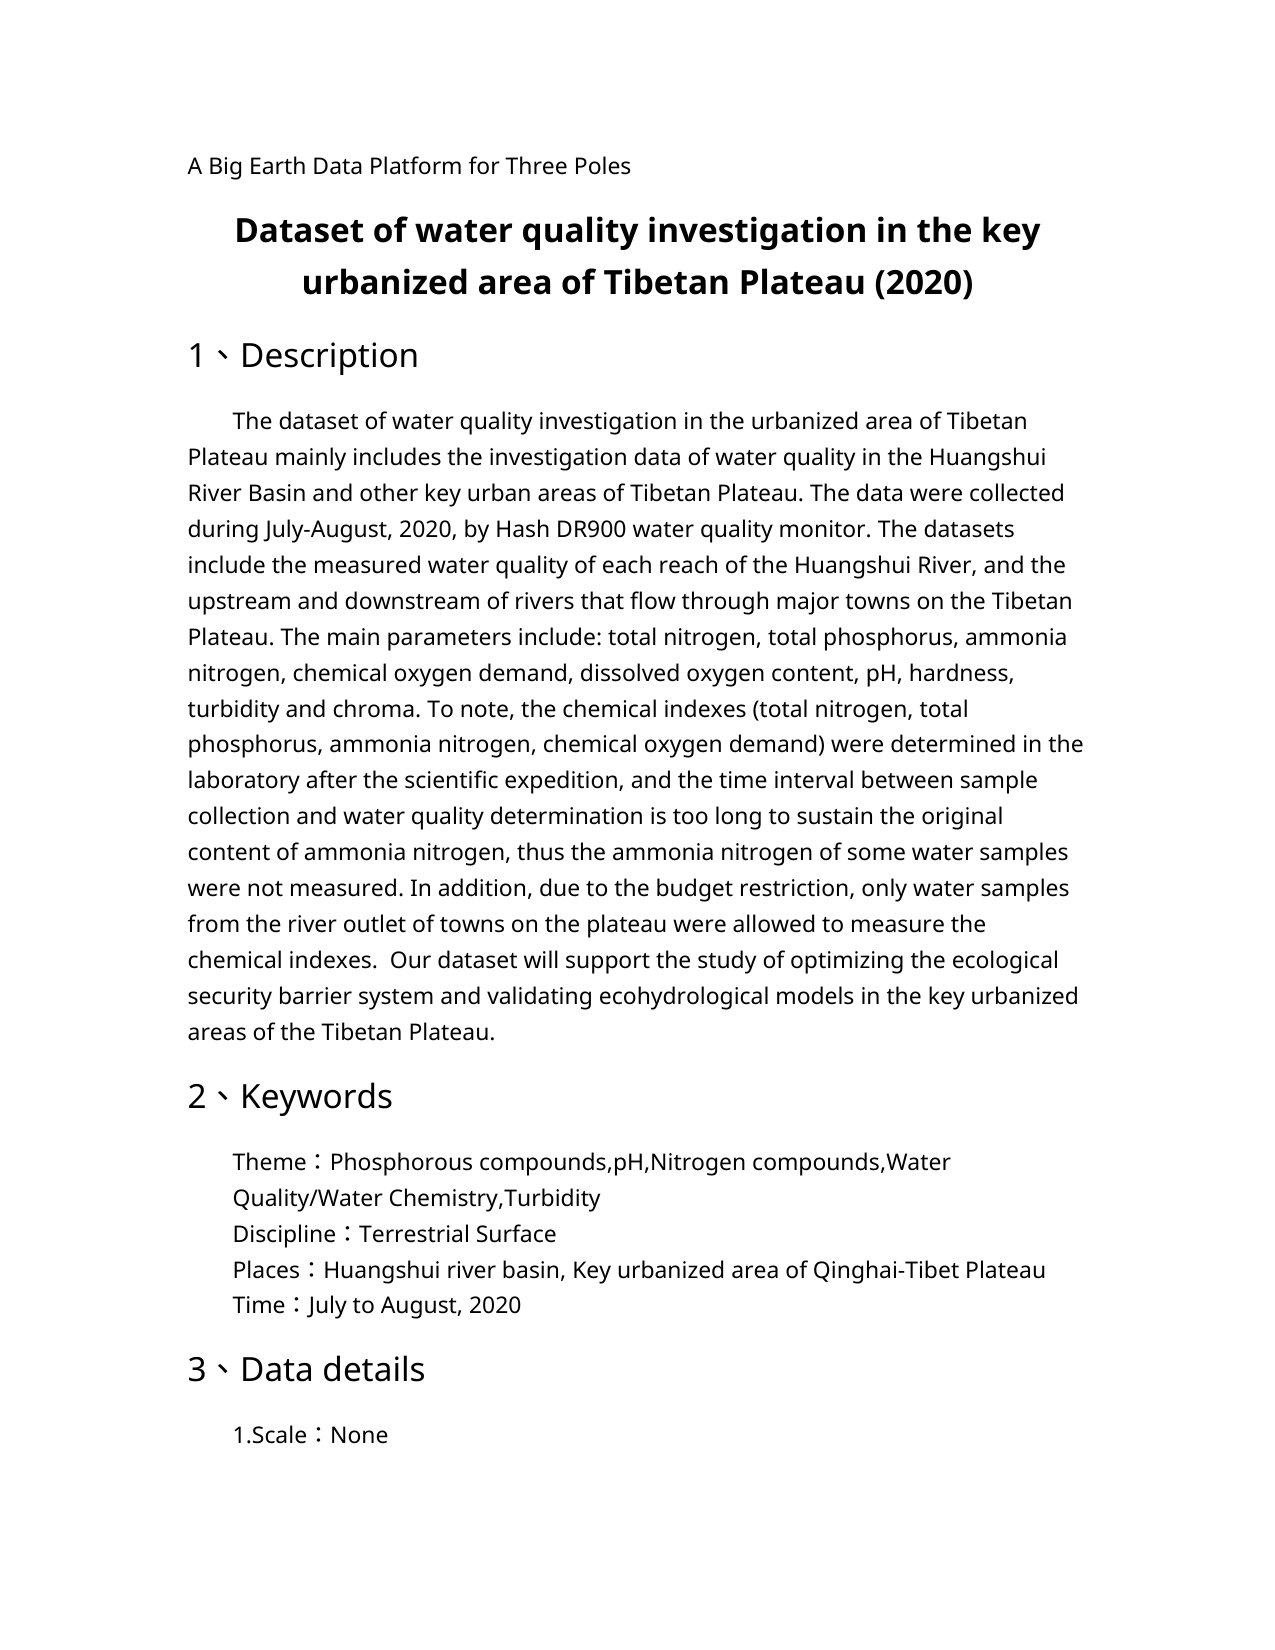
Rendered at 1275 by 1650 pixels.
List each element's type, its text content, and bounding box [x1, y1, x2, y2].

text 2、Keywords [187, 1073, 1087, 1118]
text The dataset of water quality investigation in the urbanized area of Tibetan Plateau mainly includes the investigation data of water quality in the Huangshui River Basin and other key urban areas of Tibetan Plateau. The data were collected during July-August, 2020, by Hash DR900 water quality monitor. The datasets include the measured water quality of each reach of the Huangshui River, and the upstream and downstream of rivers that flow through major towns on the Tibetan Plateau. The main parameters include: total nitrogen, total phosphorus, ammonia nitrogen, chemical oxygen demand, dissolved oxygen content, pH, hardness, turbidity and chroma. To note, the chemical indexes (total nitrogen, total phosphorus, ammonia nitrogen, chemical oxygen demand) were determined in the laboratory after the scientific expedition, and the time interval between sample collection and water quality determination is too long to sustain the original content of ammonia nitrogen, thus the ammonia nitrogen of some water samples were not measured. In addition, due to the budget restriction, only water samples from the river outlet of towns on the plateau were allowed to measure the chemical indexes. Our dataset will support the study of optimizing the ecological security barrier system and validating ecohydrological models in the key urbanized areas of the Tibetan Plateau. [187, 405, 1087, 1047]
text Dataset of water quality investigation in the key urbanized area of Tibetan Plateau (2020) [187, 207, 1087, 304]
text 1.Scale：None [232, 1419, 1087, 1451]
text 3、Data details [187, 1346, 1087, 1392]
text Theme：Phosphorous compounds,pH,Nitrogen compounds,Water Quality/Water Chemistry,Turbidity Discipline：Terrestrial Surface Places：Huangshui river basin, Key urbanized area of Qinghai-Tibet Plateau Time：July to August, 2020 [232, 1146, 1087, 1321]
text A Big Earth Data Platform for Three Poles [187, 150, 1087, 181]
text 1、Description [187, 332, 1087, 377]
